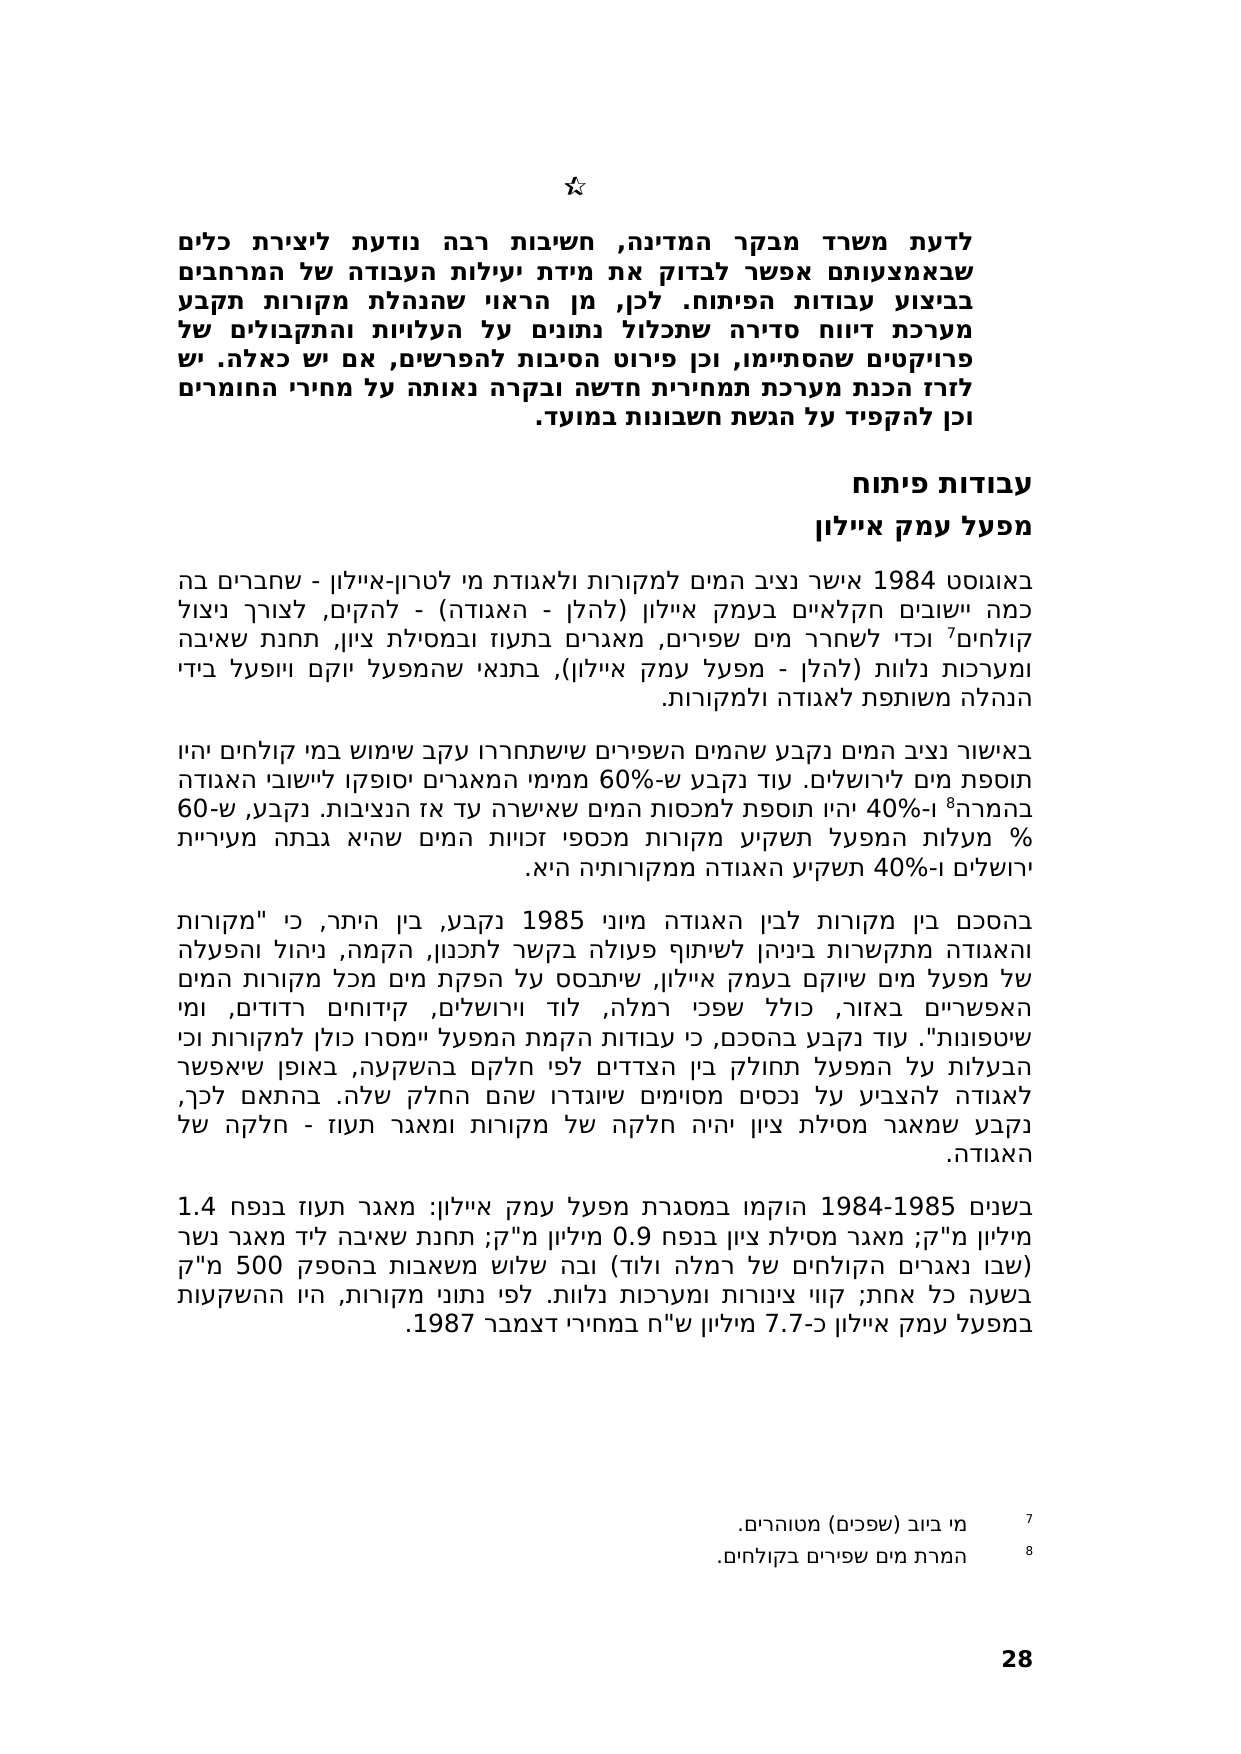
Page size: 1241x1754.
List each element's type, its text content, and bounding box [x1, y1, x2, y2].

text לדעת משרד מבקר המדינה, חשיבות רבה נודעת ליצירת כלים שבאמצעותם אפשר לבדוק את מידת יעילות העבודה של המרחבים בביצוע עבודות הפיתוח. לכן, מן הראוי שהנהלת מקורות תקבע מערכת דיווח סדירה שתכלול נתונים על העלויות והתקבולים של פרויקטים שהסתיימו, וכן פירוט הסיבות להפרשים, אם יש כאלה. יש לזרז הכנת מערכת תמחירית חדשה ובקרה נאותה על מחירי החומרים וכן להקפיד על הגשת חשבונות במועד. [177, 228, 974, 432]
text עבודות פיתוח [177, 466, 1033, 500]
text באישור נציב המים נקבע שהמים השפירים שישתחררו עקב שימוש במי קולחים יהיו תוספת מים לירושלים. עוד נקבע ש-60% ממימי המאגרים יסופקו ליישובי האגודה בהמרה ו-40% יהיו תוספת למכסות המים שאישרה עד אז הנציבות. נקבע, ש-60% מעלות המפעל תשקיע מקורות מכספי זכויות המים שהיא גבתה מעיריית ירושלים ו-40% תשקיע האגודה ממקורותיה היא. [177, 736, 1033, 882]
text בהסכם בין מקורות לבין האגודה מיוני 1985 נקבע, בין היתר, כי "מקורות והאגודה מתקשרות ביניהן לשיתוף פעולה בקשר לתכנון, הקמה, ניהול והפעלה של מפעל מים שיוקם בעמק איילון, שיתבסס על הפקת מים מכל מקורות המים האפשריים באזור, כולל שפכי רמלה, לוד וירושלים, קידוחים רדודים, ומי שיטפונות". עוד נקבע בהסכם, כי עבודות הקמת המפעל יימסרו כולן למקורות וכי הבעלות על המפעל תחולק בין הצדדים לפי חלקם בהשקעה, באופן שיאפשר לאגודה להצביע על נכסים מסוימים שיוגדרו שהם החלק שלה. בהתאם לכך, נקבע שמאגר מסילת ציון יהיה חלקה של מקורות ומאגר תעוז - חלקה של האגודה. [177, 906, 1033, 1168]
text בשנים 1984-1985 הוקמו במסגרת מפעל עמק איילון: מאגר תעוז בנפח 1.4 מיליון מ"ק; מאגר מסילת ציון בנפח 0.9 מיליון מ"ק; תחנת שאיבה ליד מאגר נשר (שבו נאגרים הקולחים של רמלה ולוד) ובה שלוש משאבות בהספק 500 מ"ק בשעה כל אחת; קווי צינורות ומערכות נלוות. לפי נתוני מקורות, היו ההשקעות במפעל עמק איילון כ-7.7 מיליון ש"ח במחירי דצמבר 1987. [177, 1193, 1033, 1338]
text באוגוסט 1984 אישר נציב המים למקורות ולאגודת מי לטרון-איילון - שחברים בה כמה יישובים חקלאיים בעמק איילון (להלן - האגודה) - להקים, לצורך ניצול קולחים וכדי לשחרר מים שפירים, מאגרים בתעוז ובמסילת ציון, תחנת שאיבה ומערכות נלוות (להלן - מפעל עמק איילון), בתנאי שהמפעל יוקם ויופעל בידי הנהלה משותפת לאגודה ולמקורות. [177, 566, 1033, 712]
text מפעל עמק איילון [177, 511, 1033, 542]
